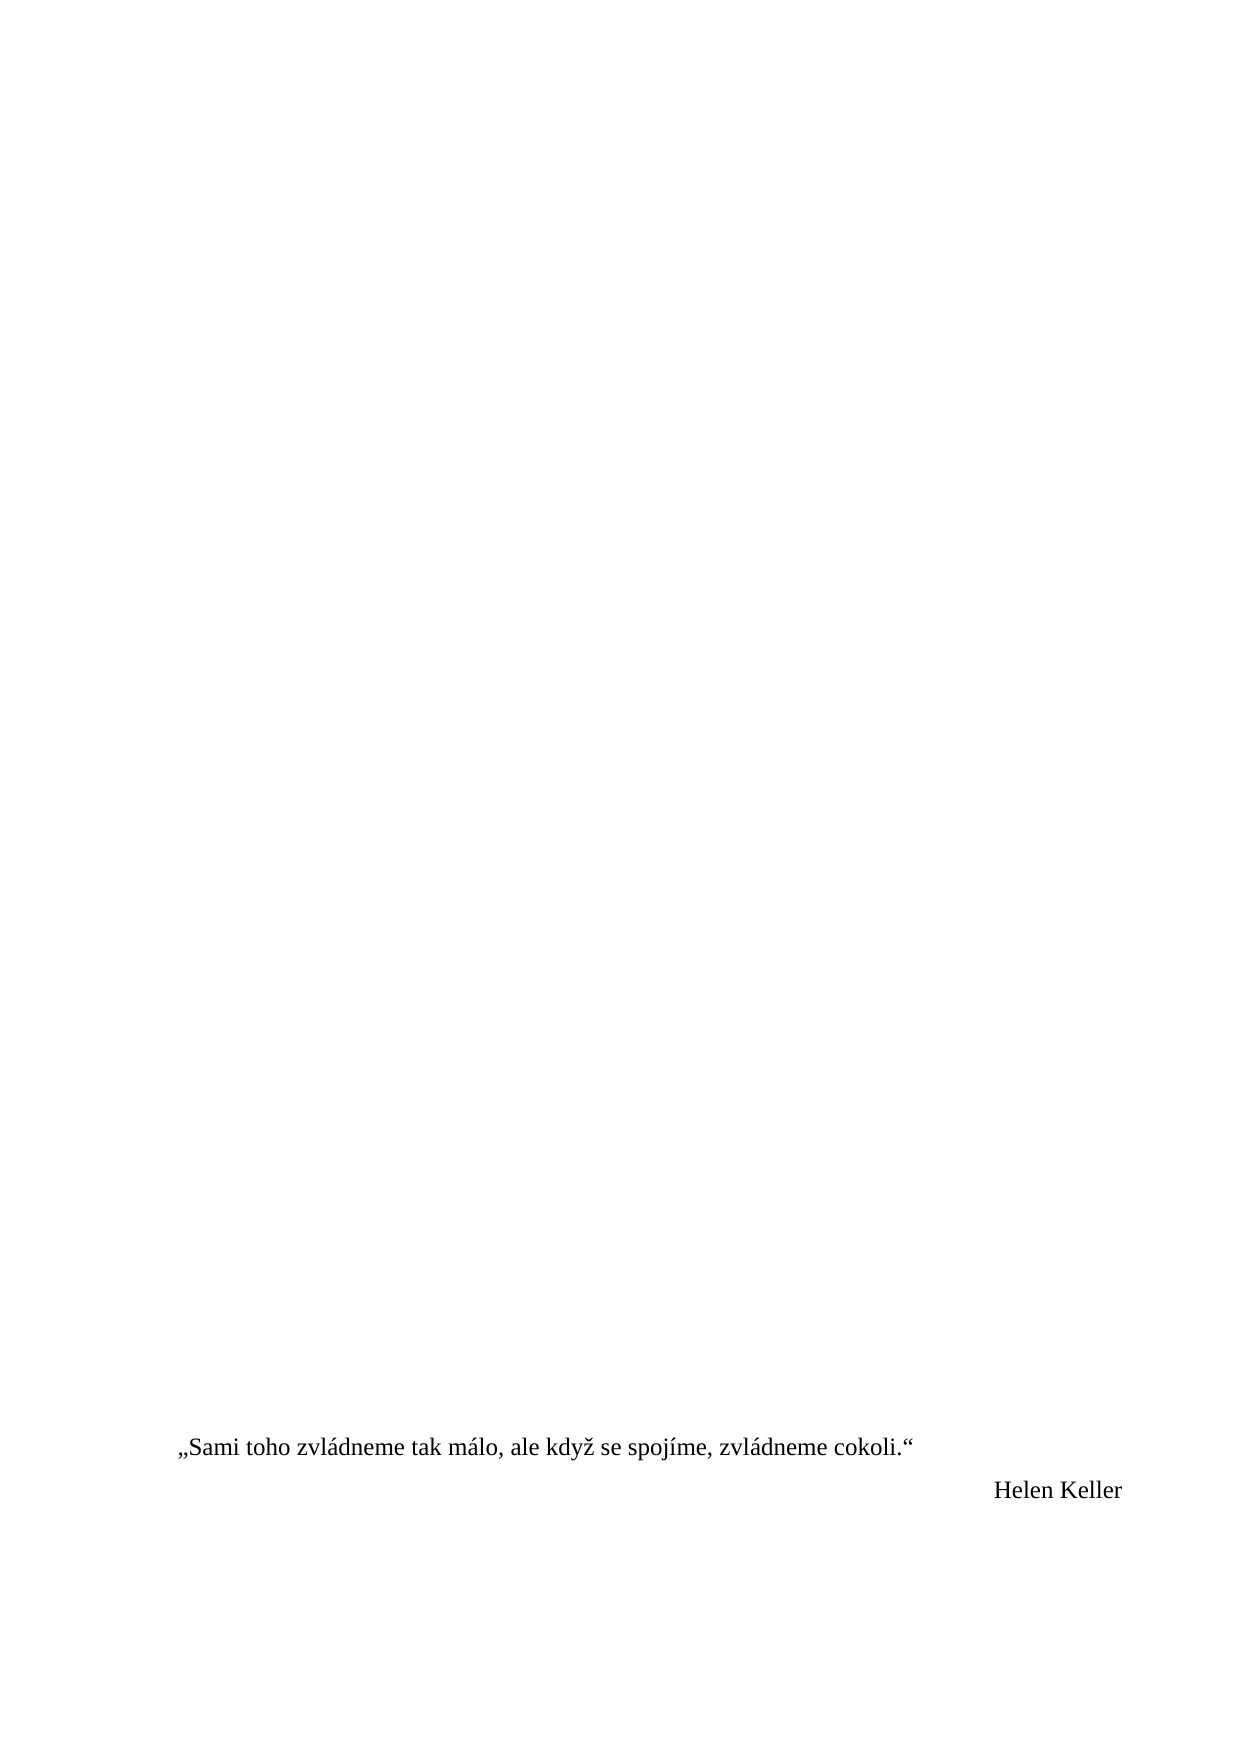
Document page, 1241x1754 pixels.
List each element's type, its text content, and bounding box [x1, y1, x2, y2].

text „Sami toho zvládneme tak málo, ale když se spojíme, zvládneme cokoli.“ [177, 1432, 1122, 1461]
text Helen Keller [177, 1476, 1122, 1504]
